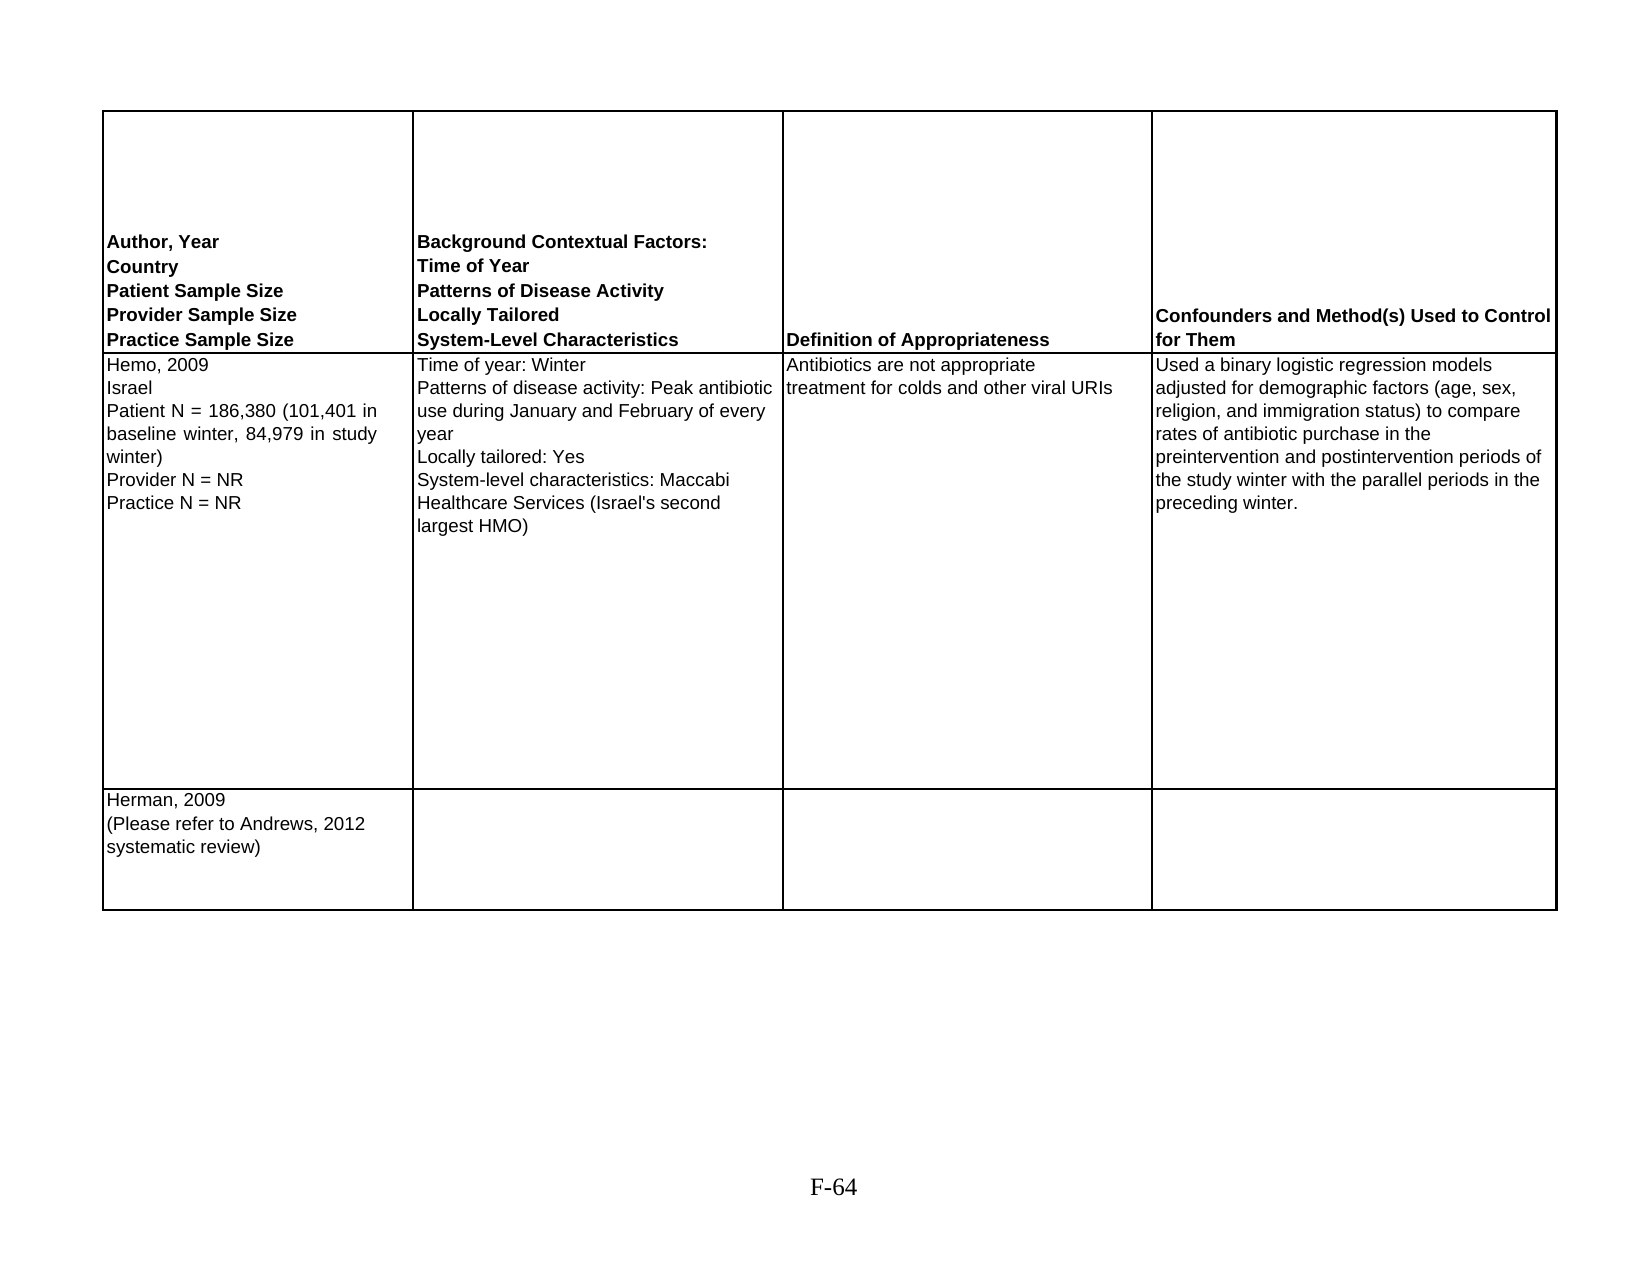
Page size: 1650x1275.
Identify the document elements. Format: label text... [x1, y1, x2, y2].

table_cell [414, 790, 782, 908]
table_header Confounders and Method(s) Used to Control for Them [1153, 112, 1555, 352]
table_cell [1153, 790, 1555, 908]
table_cell [784, 790, 1151, 908]
table_cell Herman, 2009 (Please refer to Andrews, 2012 systematic review) [104, 790, 412, 908]
table_header Definition of Appropriateness [784, 112, 1151, 352]
table_cell Antibiotics are not appropriate treatment for colds and other viral URIs [784, 354, 1151, 787]
table_cell Time of year: Winter Patterns of disease activity: Peak antibiotic use during January and February of every year Locally tailored: Yes System-level characteristics: Maccabi Healthcare Services (Israel's second largest HMO) [414, 354, 782, 787]
table_header Author, Year Country Patient Sample Size Provider Sample Size Practice Sample Size [104, 112, 412, 352]
table_cell Hemo, 2009 Israel Patient N = 186,380 (101,401 in baseline winter, 84,979 in study winter) Provider N = NR Practice N = NR [104, 354, 412, 787]
table_header Background Contextual Factors: Time of Year Patterns of Disease Activity Locally Tailored System-Level Characteristics [414, 112, 782, 352]
table_cell Used a binary logistic regression models adjusted for demographic factors (age, sex, religion, and immigration status) to compare rates of antibiotic purchase in the preintervention and postintervention periods of the study winter with the parallel periods in the preceding winter. [1153, 354, 1555, 787]
